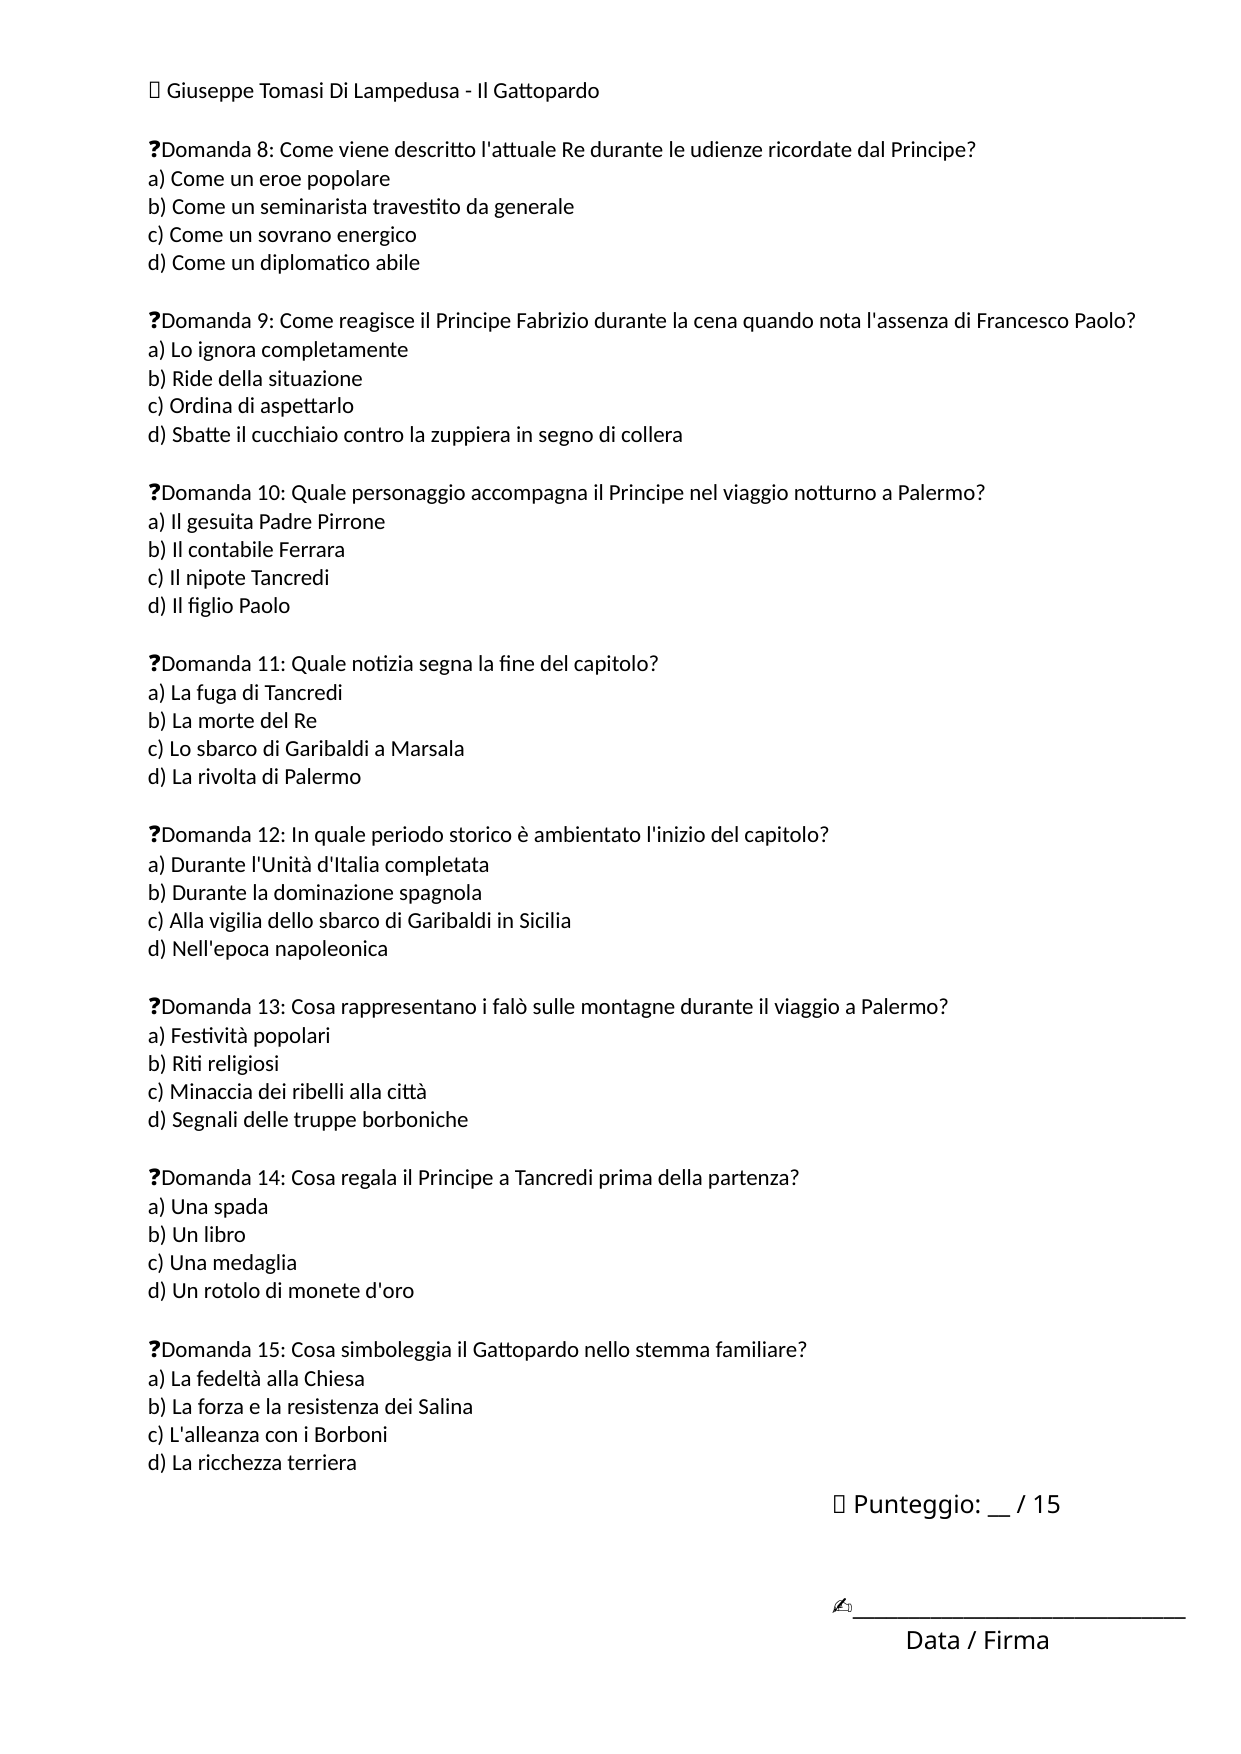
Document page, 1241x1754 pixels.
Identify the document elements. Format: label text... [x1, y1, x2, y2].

text ❓Domanda 15: Cosa simboleggia il Gattopardo nello stemma familiare? [148, 1332, 1181, 1364]
text a) La fedeltà alla Chiesa b) La forza e la resistenza dei Salina c) L'alleanza con i Borboni d) La ricchezza terriera [148, 1364, 1181, 1476]
text ❓Domanda 14: Cosa regala il Principe a Tancredi prima della partenza? [148, 1161, 1181, 1192]
text ❓Domanda 11: Quale notizia segna la fine del capitolo? [148, 647, 1181, 678]
text ❓Domanda 8: Come viene descritto l'attuale Re durante le udienze ricordate dal Principe? [148, 133, 1181, 164]
text a) La fuga di Tancredi b) La morte del Re c) Lo sbarco di Garibaldi a Marsala d) La rivolta di Palermo [148, 678, 1181, 790]
text a) Lo ignora completamente b) Ride della situazione c) Ordina di aspettarlo d) Sbatte il cucchiaio contro la zuppiera in segno di collera [148, 336, 1181, 448]
text a) Il gesuita Padre Pirrone b) Il contabile Ferrara c) Il nipote Tancredi d) Il figlio Paolo [148, 507, 1181, 619]
text a) Una spada b) Un libro c) Una medaglia d) Un rotolo di monete d'oro [148, 1192, 1181, 1304]
text a) Come un eroe popolare b) Come un seminarista travestito da generale c) Come un sovrano energico d) Come un diplomatico abile [148, 164, 1181, 276]
text a) Durante l'Unità d'Italia completata b) Durante la dominazione spagnola c) Alla vigilia dello sbarco di Garibaldi in Sicilia d) Nell'epoca napoleonica [148, 850, 1181, 962]
text ❓Domanda 10: Quale personaggio accompagna il Principe nel viaggio notturno a Palermo? [148, 476, 1181, 507]
text ❓Domanda 9: Come reagisce il Principe Fabrizio durante la cena quando nota l'assenza di Francesco Paolo? [148, 304, 1181, 336]
text ❓Domanda 12: In quale periodo storico è ambientato l'inizio del capitolo? [148, 818, 1181, 850]
text a) Festività popolari b) Riti religiosi c) Minaccia dei ribelli alla città d) Segnali delle truppe borboniche [148, 1021, 1181, 1133]
text ❓Domanda 13: Cosa rappresentano i falò sulle montagne durante il viaggio a Palermo? [148, 990, 1181, 1021]
